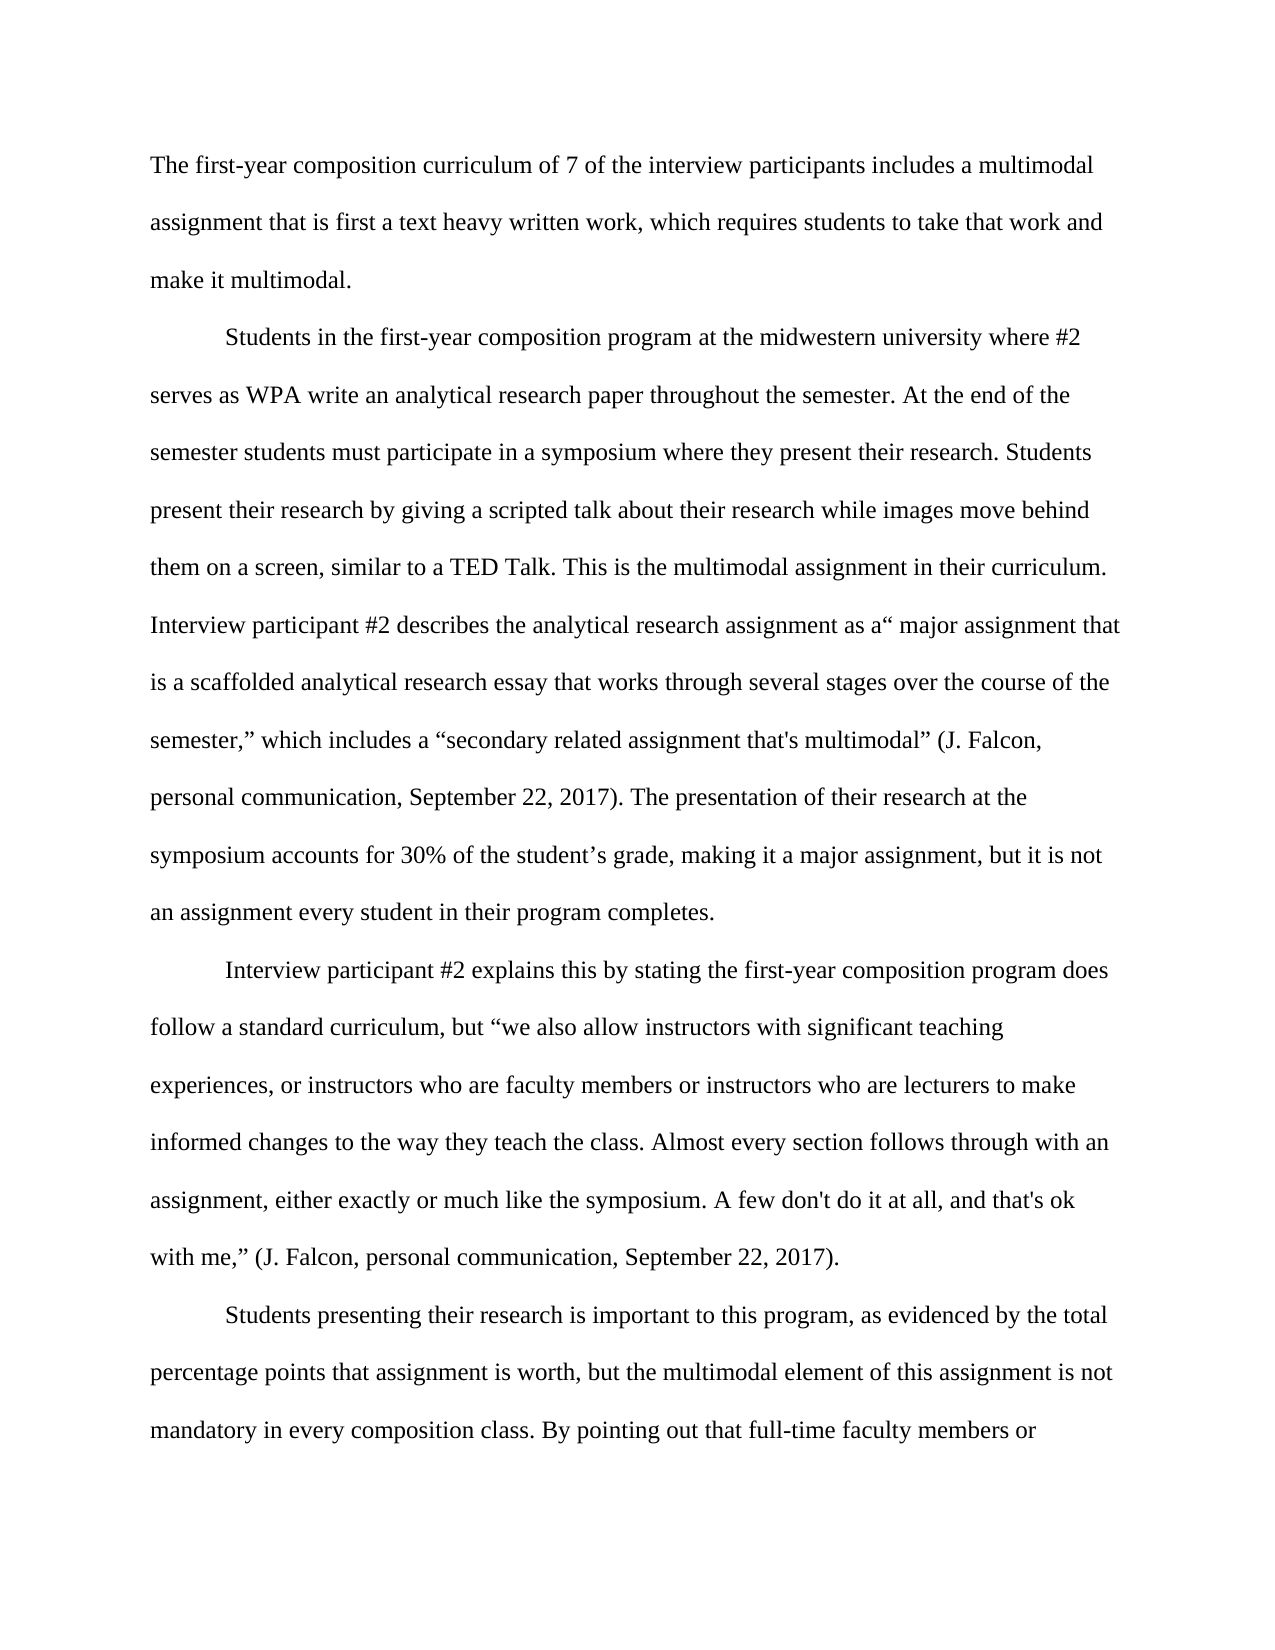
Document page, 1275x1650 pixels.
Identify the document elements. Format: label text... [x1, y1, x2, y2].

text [150, 1300, 1125, 1444]
text Interview participant #2 explains this by stating the first-year composition program does follow a standard curriculum, but “we also allow instructors with significant teaching experiences, or instructors who are faculty members or instructors who are lecturers to make informed changes to the way they teach the class. Almost every section follows through with an assignment, either exactly or much like the symposium. A few don't do it at all, and that's ok with me,” (J. Falcon, personal communication, September 22, 2017). [150, 955, 1125, 1271]
text Interview participant #2 describes the analytical research assignment as a“ major assignment that is a scaffolded analytical research essay that works through several stages over the course of the semester,” which includes a “secondary related assignment that's multimodal” (J. Falcon, personal communication, September 22, 2017). The presentation of their research at the symposium accounts for 30% of the student’s grade, making it a major assignment, but it is not an assignment every student in their program completes. [150, 610, 1125, 926]
text The first-year composition curriculum of 7 of the interview participants includes a multimodal assignment that is first a text heavy written work, which requires students to take that work and make it multimodal. [150, 150, 1125, 294]
text Students in the first-year composition program at the midwestern university where #2 serves as WPA write an analytical research paper throughout the semester. At the end of the semester students must participate in a symposium where they present their research. Students present their research by giving a scripted talk about their research while images move behind them on a screen, similar to a TED Talk. This is the multimodal assignment in their curriculum. [150, 322, 1125, 581]
